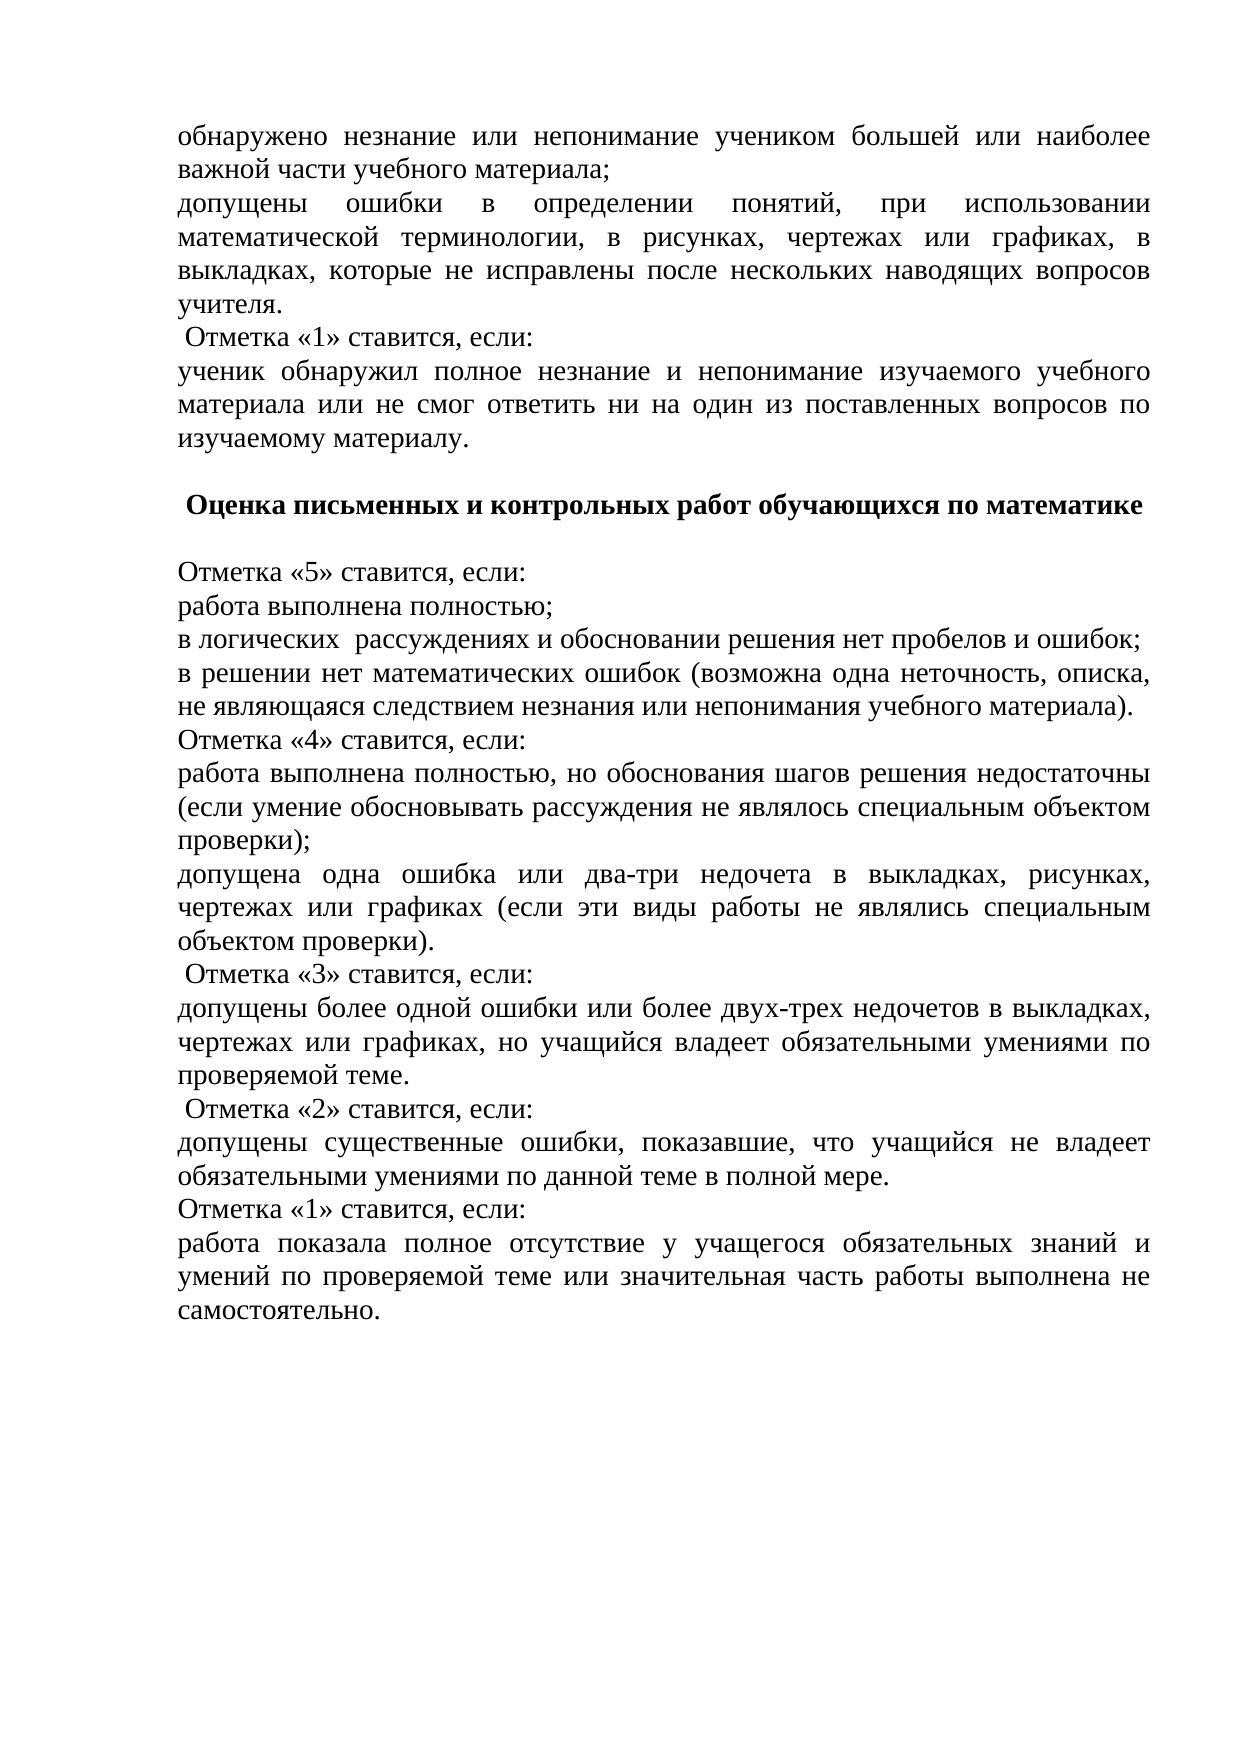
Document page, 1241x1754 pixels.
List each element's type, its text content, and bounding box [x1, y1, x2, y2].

text допущена одна ошибка или два-три недочета в выкладках, рисунках, чертежах или графиках (если эти виды работы не являлись специальным объектом проверки). [177, 856, 1152, 957]
text в логических рассуждениях и обосновании решения нет пробелов и ошибок; [177, 621, 1152, 655]
text Отметка «1» ставится, если: [177, 1191, 1152, 1225]
text обнаружено незнание или непонимание учеником большей или наиболее важной части учебного материала; [177, 118, 1152, 185]
text Оценка письменных и контрольных работ обучающихся по математике [177, 487, 1152, 521]
text Отметка «5» ставится, если: [177, 554, 1152, 588]
text работа показала полное отсутствие у учащегося обязательных знаний и умений по проверяемой теме или значительная часть работы выполнена не самостоятельно. [177, 1225, 1152, 1326]
text допущены ошибки в определении понятий, при использовании математической терминологии, в рисунках, чертежах или графиках, в выкладках, которые не исправлены после нескольких наводящих вопросов учителя. [177, 185, 1152, 319]
text Отметка «3» ставится, если: [177, 957, 1152, 990]
text допущены существенные ошибки, показавшие, что учащийся не владеет обязательными умениями по данной теме в полной мере. [177, 1124, 1152, 1191]
text ученик обнаружил полное незнание и непонимание изучаемого учебного материала или не смог ответить ни на один из поставленных вопросов по изучаемому материалу. [177, 353, 1152, 453]
text Отметка «2» ставится, если: [177, 1091, 1152, 1124]
text Отметка «4» ставится, если: [177, 722, 1152, 755]
text в решении нет математических ошибок (возможна одна неточность, описка, не являющаяся следствием незнания или непонимания учебного материала). [177, 655, 1152, 722]
text допущены более одной ошибки или более двух-трех недочетов в выкладках, чертежах или графиках, но учащийся владеет обязательными умениями по проверяемой теме. [177, 990, 1152, 1091]
text Отметка «1» ставится, если: [177, 319, 1152, 353]
text работа выполнена полностью; [177, 588, 1152, 621]
text работа выполнена полностью, но обоснования шагов решения недостаточны (если умение обосновывать рассуждения не являлось специальным объектом проверки); [177, 755, 1152, 856]
